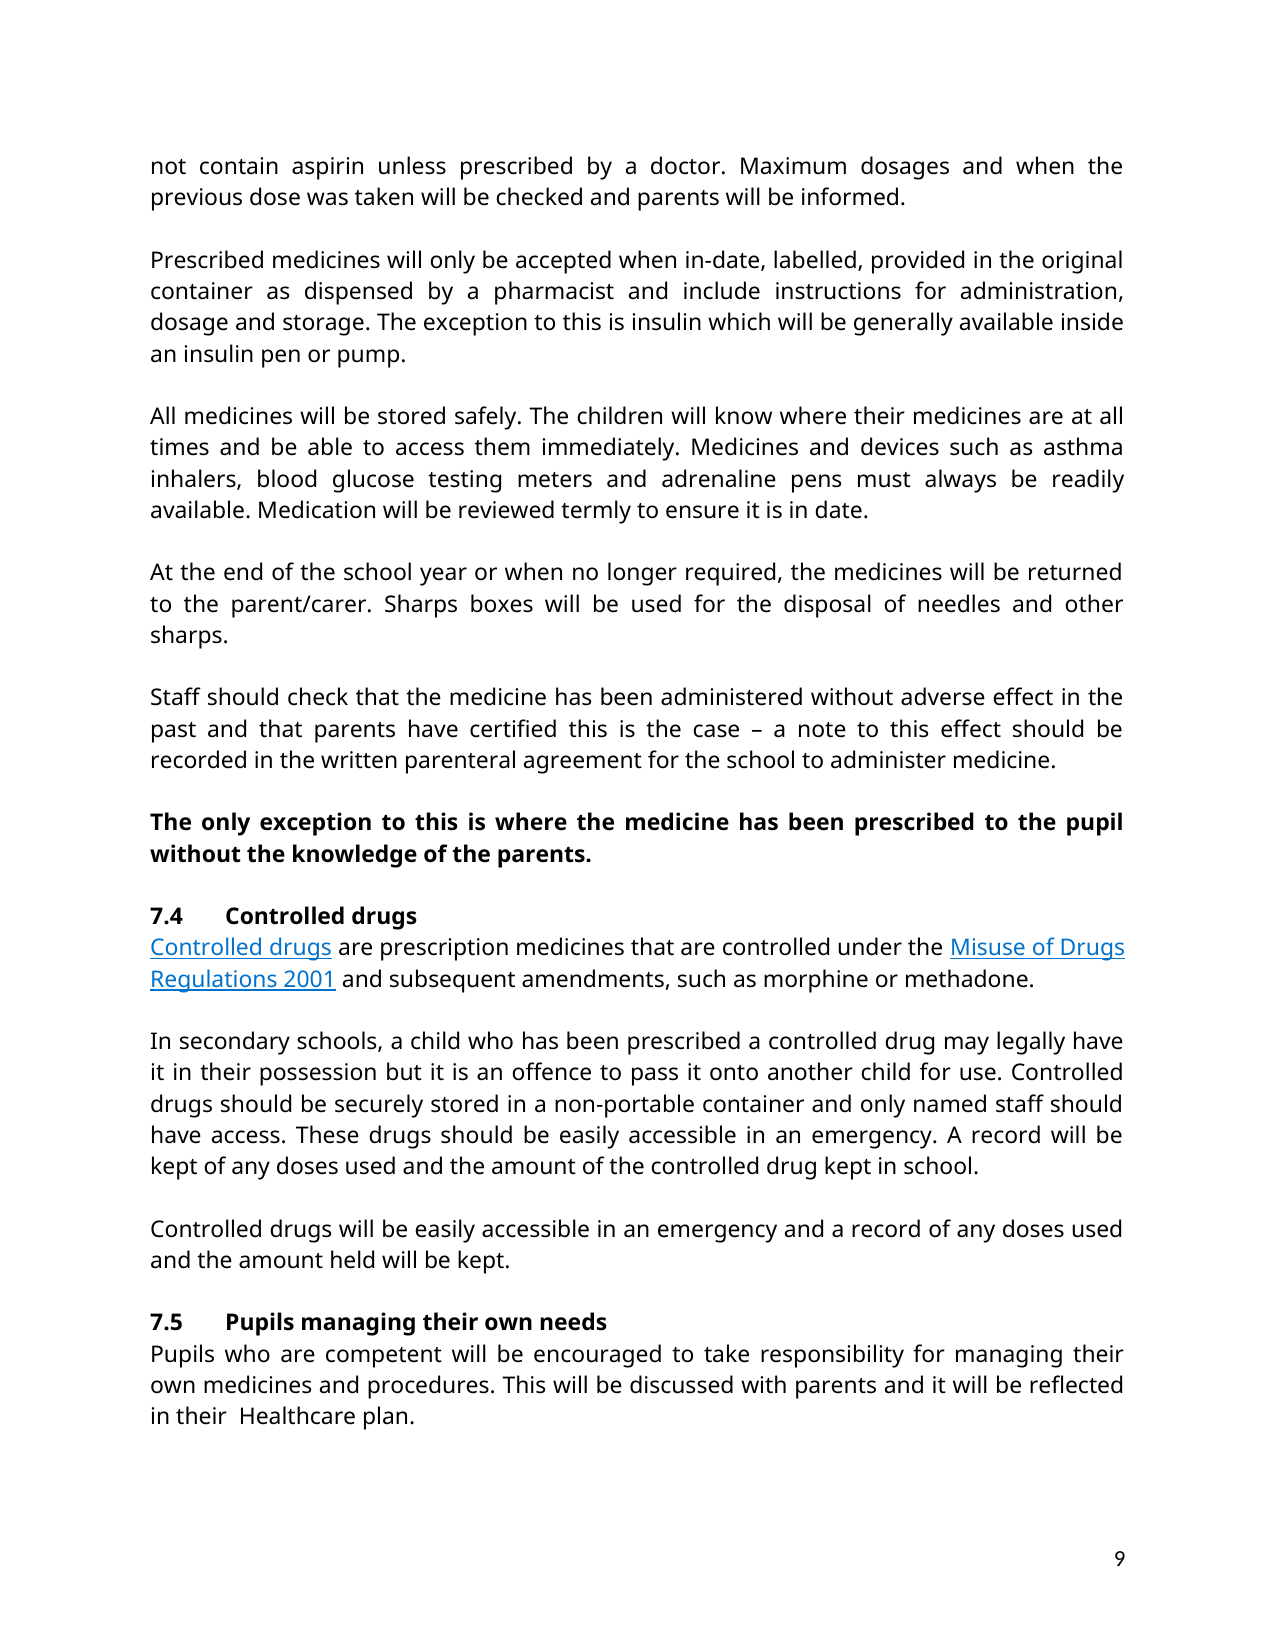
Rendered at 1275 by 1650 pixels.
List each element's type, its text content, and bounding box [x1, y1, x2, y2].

text In secondary schools, a child who has been prescribed a controlled drug may legally have it in their possession but it is an offence to pass it onto another child for use. Controlled drugs should be securely stored in a non-portable container and only named staff should have access. These drugs should be easily accessible in an emergency. A record will be kept of any doses used and the amount of the controlled drug kept in school. [150, 1025, 1125, 1181]
text Prescribed medicines will only be accepted when in-date, labelled, provided in the original container as dispensed by a pharmacist and include instructions for administration, dosage and storage. The exception to this is insulin which will be generally available inside an insulin pen or pump. [150, 244, 1125, 369]
text Controlled drugs are prescription medicines that are controlled under the Misuse of Drugs Regulations 2001 and subsequent amendments, such as morphine or methadone. [150, 931, 1125, 994]
text Controlled drugs will be easily accessible in an emergency and a record of any doses used and the amount held will be kept. [150, 1212, 1125, 1275]
text Pupils who are competent will be encouraged to take responsibility for managing their own medicines and procedures. This will be discussed with parents and it will be reflected in their Healthcare plan. [150, 1337, 1125, 1431]
text 7.5 Pupils managing their own needs [150, 1306, 1125, 1337]
text The only exception to this is where the medicine has been prescribed to the pupil without the knowledge of the parents. [150, 806, 1125, 869]
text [150, 150, 1125, 212]
text 7.4 Controlled drugs [150, 900, 1125, 931]
text Staff should check that the medicine has been administered without adverse effect in the past and that parents have certified this is the case – a note to this effect should be recorded in the written parenteral agreement for the school to administer medicine. [150, 681, 1125, 775]
text At the end of the school year or when no longer required, the medicines will be returned to the parent/carer. Sharps boxes will be used for the disposal of needles and other sharps. [150, 556, 1125, 650]
text All medicines will be stored safely. The children will know where their medicines are at all times and be able to access them immediately. Medicines and devices such as asthma inhalers, blood glucose testing meters and adrenaline pens must always be readily available. Medication will be reviewed termly to ensure it is in date. [150, 400, 1125, 525]
